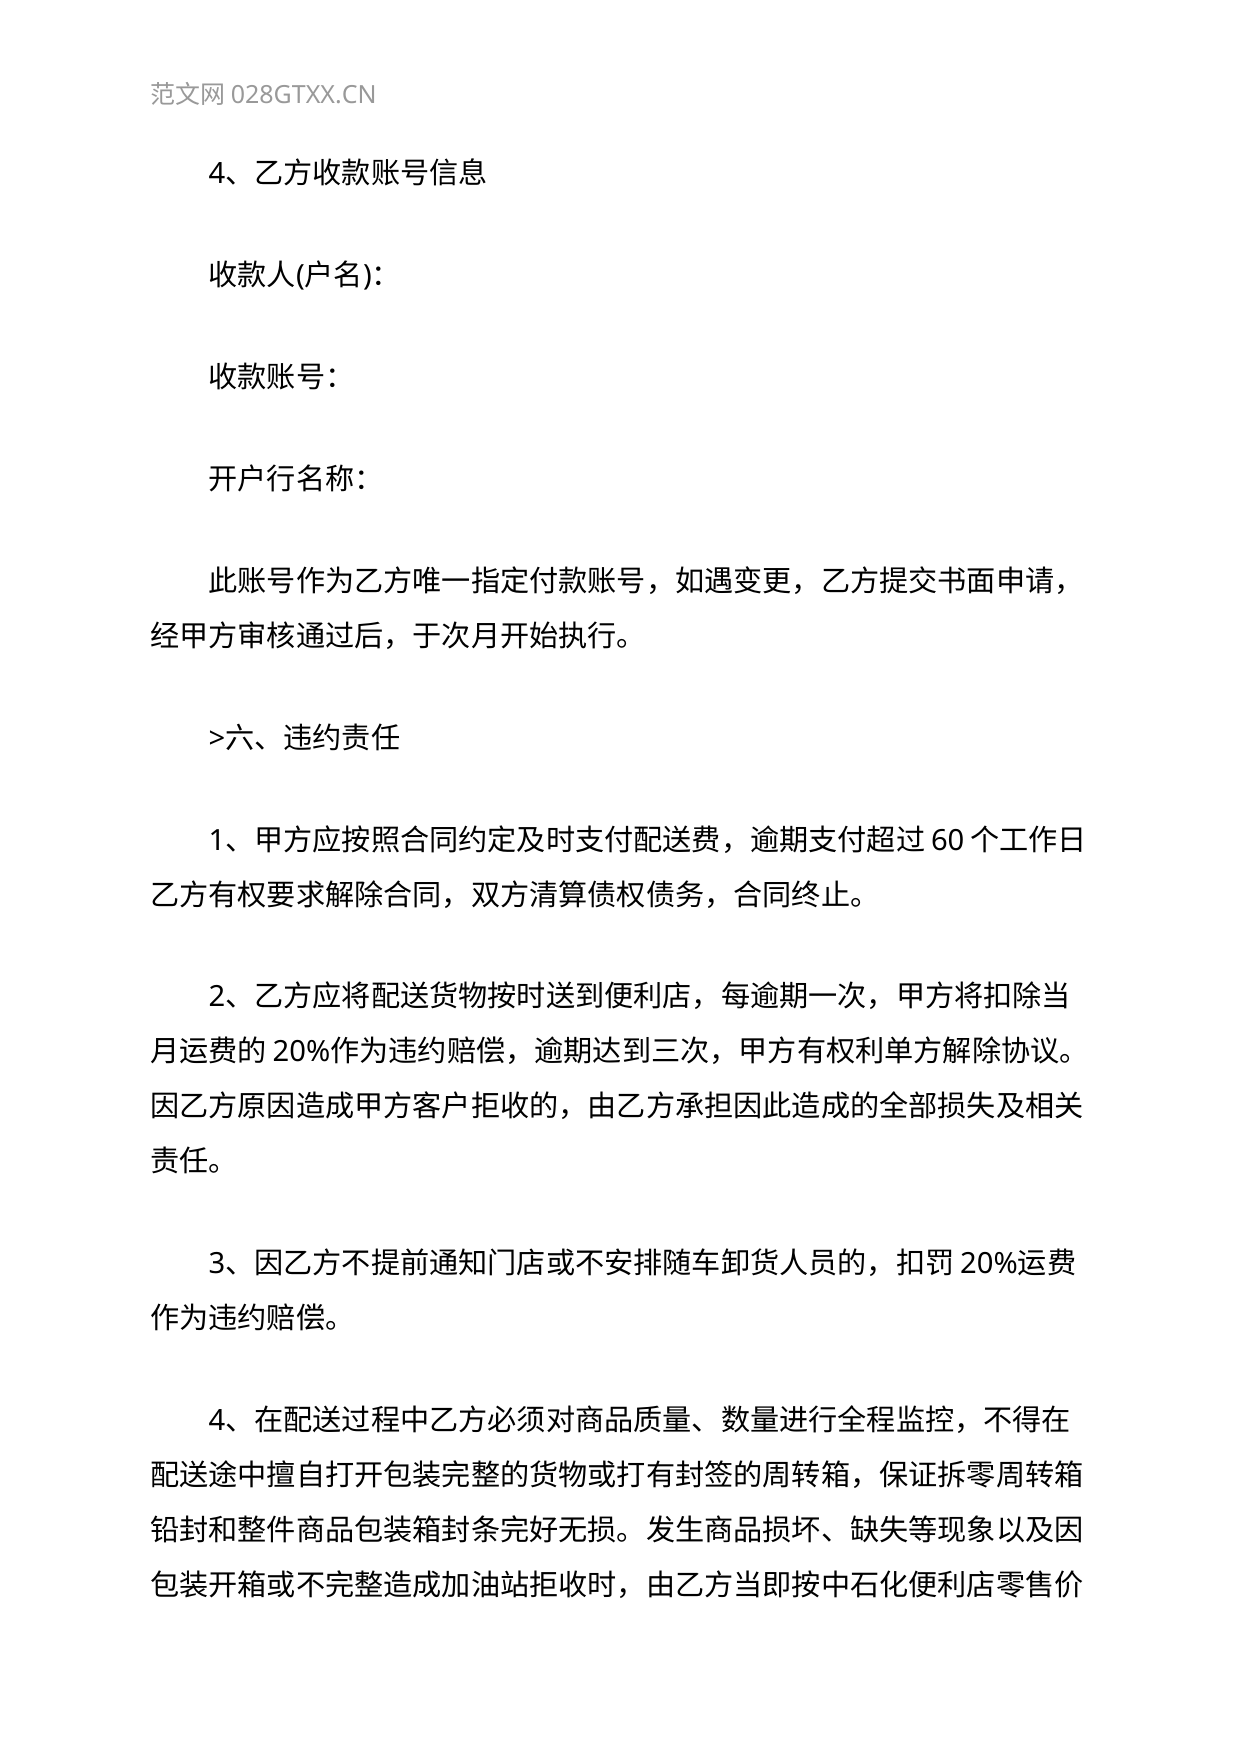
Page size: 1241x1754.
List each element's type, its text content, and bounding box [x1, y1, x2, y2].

text 此账号作为乙方唯一指定付款账号，如遇变更，乙方提交书面申请，经甲方审核通过后，于次月开始执行。 [150, 557, 1090, 655]
text 收款人(户名)： [150, 252, 1090, 294]
text 3、因乙方不提前通知门店或不安排随车卸货人员的，扣罚20%运费作为违约赔偿。 [150, 1239, 1090, 1337]
text >六、违约责任 [150, 714, 1090, 757]
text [150, 1396, 1090, 1603]
text 4、乙方收款账号信息 [150, 150, 1090, 192]
text 2、乙方应将配送货物按时送到便利店，每逾期一次，甲方将扣除当月运费的20%作为违约赔偿，逾期达到三次，甲方有权利单方解除协议。因乙方原因造成甲方客户拒收的，由乙方承担因此造成的全部损失及相关责任。 [150, 973, 1090, 1180]
text 1、甲方应按照合同约定及时支付配送费，逾期支付超过60个工作日乙方有权要求解除合同，双方清算债权债务，合同终止。 [150, 816, 1090, 913]
text 收款账号： [150, 354, 1090, 396]
text 开户行名称： [150, 456, 1090, 498]
